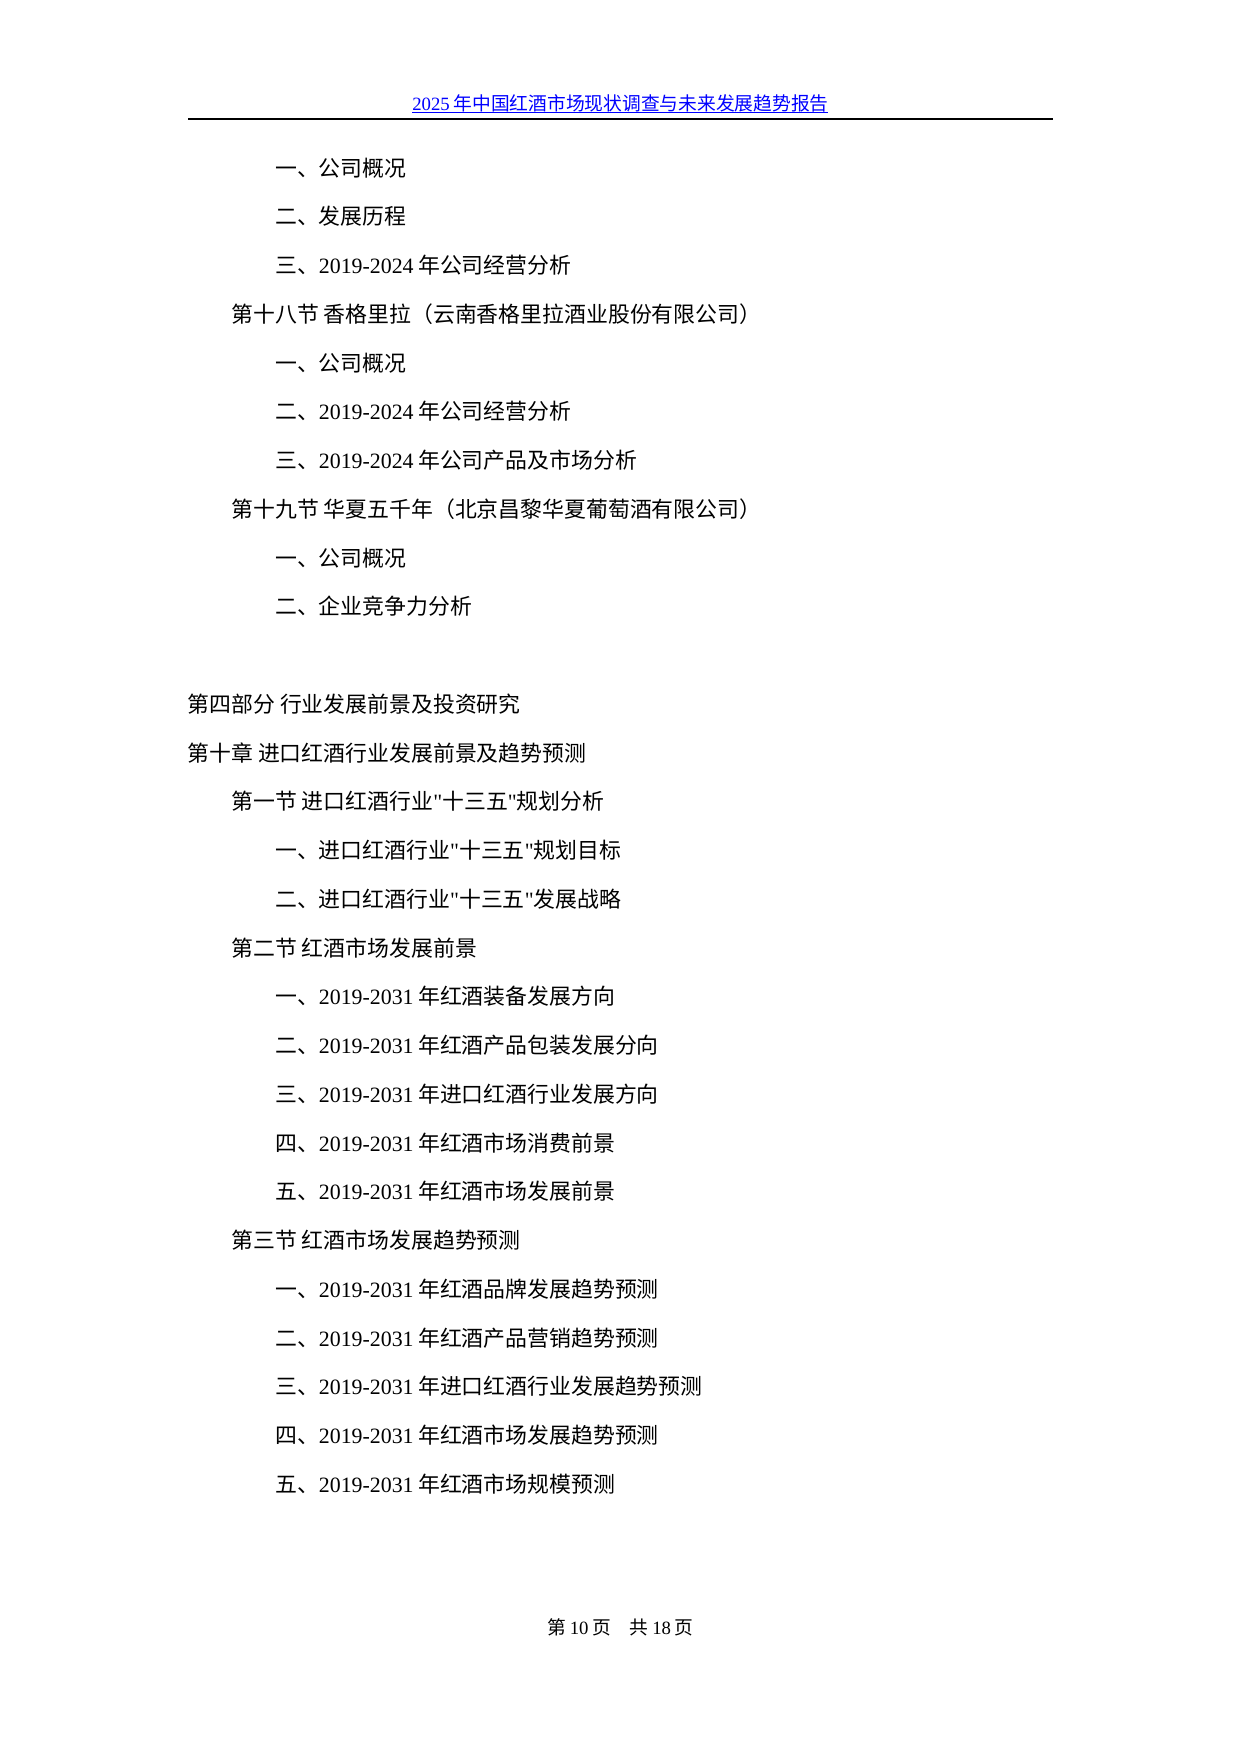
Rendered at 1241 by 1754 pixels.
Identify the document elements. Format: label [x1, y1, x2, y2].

text [187, 150, 1053, 1499]
